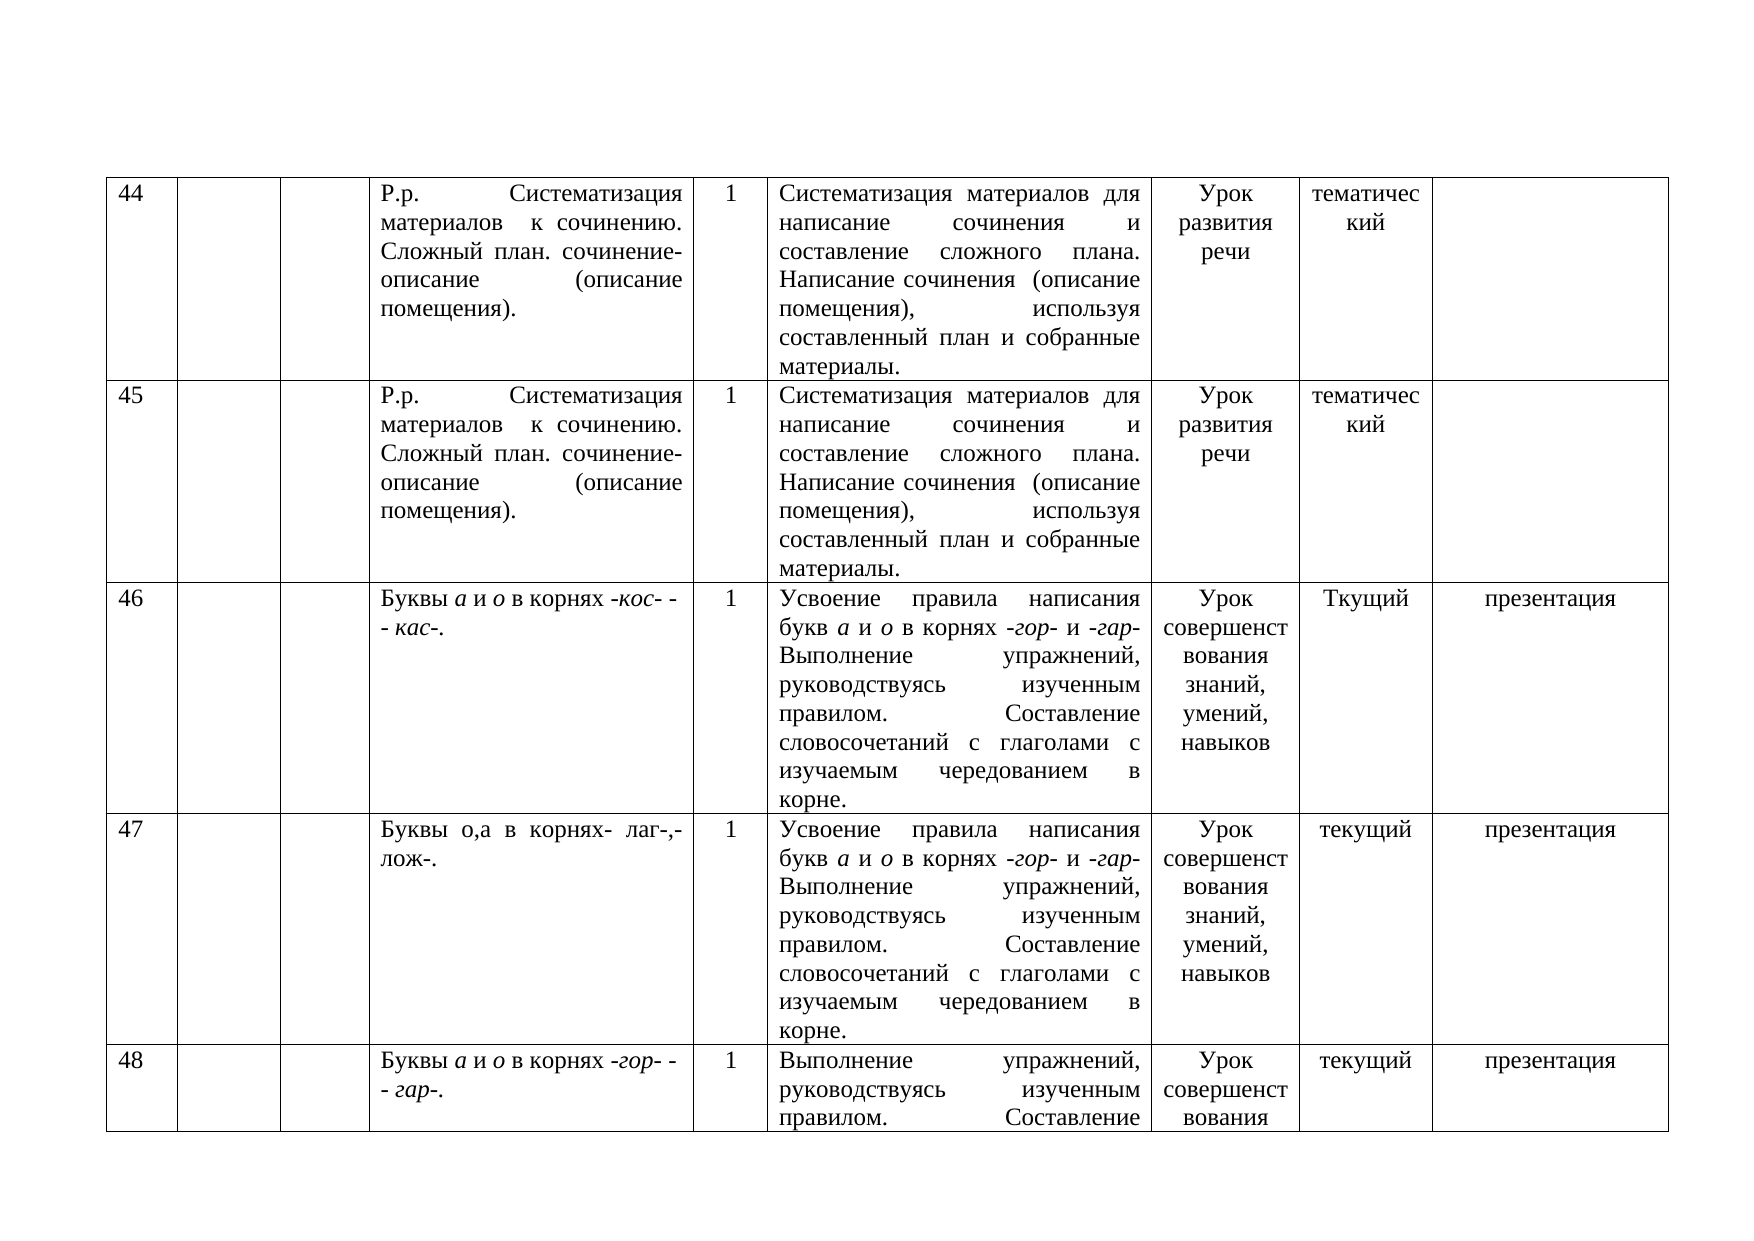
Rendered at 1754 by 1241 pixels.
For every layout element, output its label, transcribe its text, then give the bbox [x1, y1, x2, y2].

table_cell презентация [1433, 1045, 1668, 1131]
table_cell презентация [1433, 583, 1668, 813]
table_cell Урок совершенствования знаний, умений, навыков [1152, 814, 1299, 1044]
table_cell 1 [694, 381, 767, 582]
table_cell Урок развития речи [1152, 381, 1299, 582]
table_cell [281, 381, 369, 582]
table_cell Систематизация материалов для написание сочинения и составление сложного плана. Написание сочинения (описание помещения), используя составленный план и собранные материалы. [768, 178, 1151, 379]
table_cell Систематизация материалов для написание сочинения и составление сложного плана. Написание сочинения (описание помещения), используя составленный план и собранные материалы. [768, 381, 1151, 582]
table_cell Ткущий [1300, 583, 1432, 813]
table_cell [768, 1045, 1151, 1131]
table_cell Усвоение правила написания букв а и о в корнях -гор- и -гар- Выполнение упражнений, руководствуясь изученным правилом. Составление словосочетаний с глаголами с изучаемым чередованием в корне. [768, 583, 1151, 813]
table_cell тематический [1300, 381, 1432, 582]
table_cell Р.р. Систематизация материалов к сочинению. Сложный план. сочинение-описание (описание помещения). [370, 381, 693, 582]
table_cell презентация [1433, 814, 1668, 1044]
table_cell 48 [107, 1045, 177, 1131]
table_cell тематический [1300, 178, 1432, 379]
table_cell 47 [107, 814, 177, 1044]
table_cell [178, 583, 280, 813]
table_cell Урок совершенствования знаний, умений, навыков [1152, 583, 1299, 813]
table_cell [1433, 178, 1668, 379]
table_cell [178, 814, 280, 1044]
table_cell 1 [694, 178, 767, 379]
table_cell 46 [107, 583, 177, 813]
table_cell 1 [694, 583, 767, 813]
table_cell Буквы а и о в корнях -кос- - - кас-. [370, 583, 693, 813]
table_cell 45 [107, 381, 177, 582]
table_cell 1 [694, 814, 767, 1044]
table_cell [281, 814, 369, 1044]
table_cell Усвоение правила написания букв а и о в корнях -гор- и -гар- Выполнение упражнений, руководствуясь изученным правилом. Составление словосочетаний с глаголами с изучаемым чередованием в корне. [768, 814, 1151, 1044]
table_cell [281, 1045, 369, 1131]
table_cell Р.р. Систематизация материалов к сочинению. Сложный план. сочинение- описание (описание помещения). [370, 178, 693, 379]
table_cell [1152, 1045, 1299, 1131]
table_cell текущий [1300, 1045, 1432, 1131]
table_cell [178, 178, 280, 379]
table_cell 44 [107, 178, 177, 379]
table_cell Буквы о,а в корнях- лаг-,-лож-. [370, 814, 693, 1044]
table_cell [178, 381, 280, 582]
table_cell 1 [694, 1045, 767, 1131]
table_cell Урок развития речи [1152, 178, 1299, 379]
table_cell текущий [1300, 814, 1432, 1044]
table_cell [281, 178, 369, 379]
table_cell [370, 1045, 693, 1131]
table_cell [1433, 381, 1668, 582]
table_cell [178, 1045, 280, 1131]
table_cell [281, 583, 369, 813]
